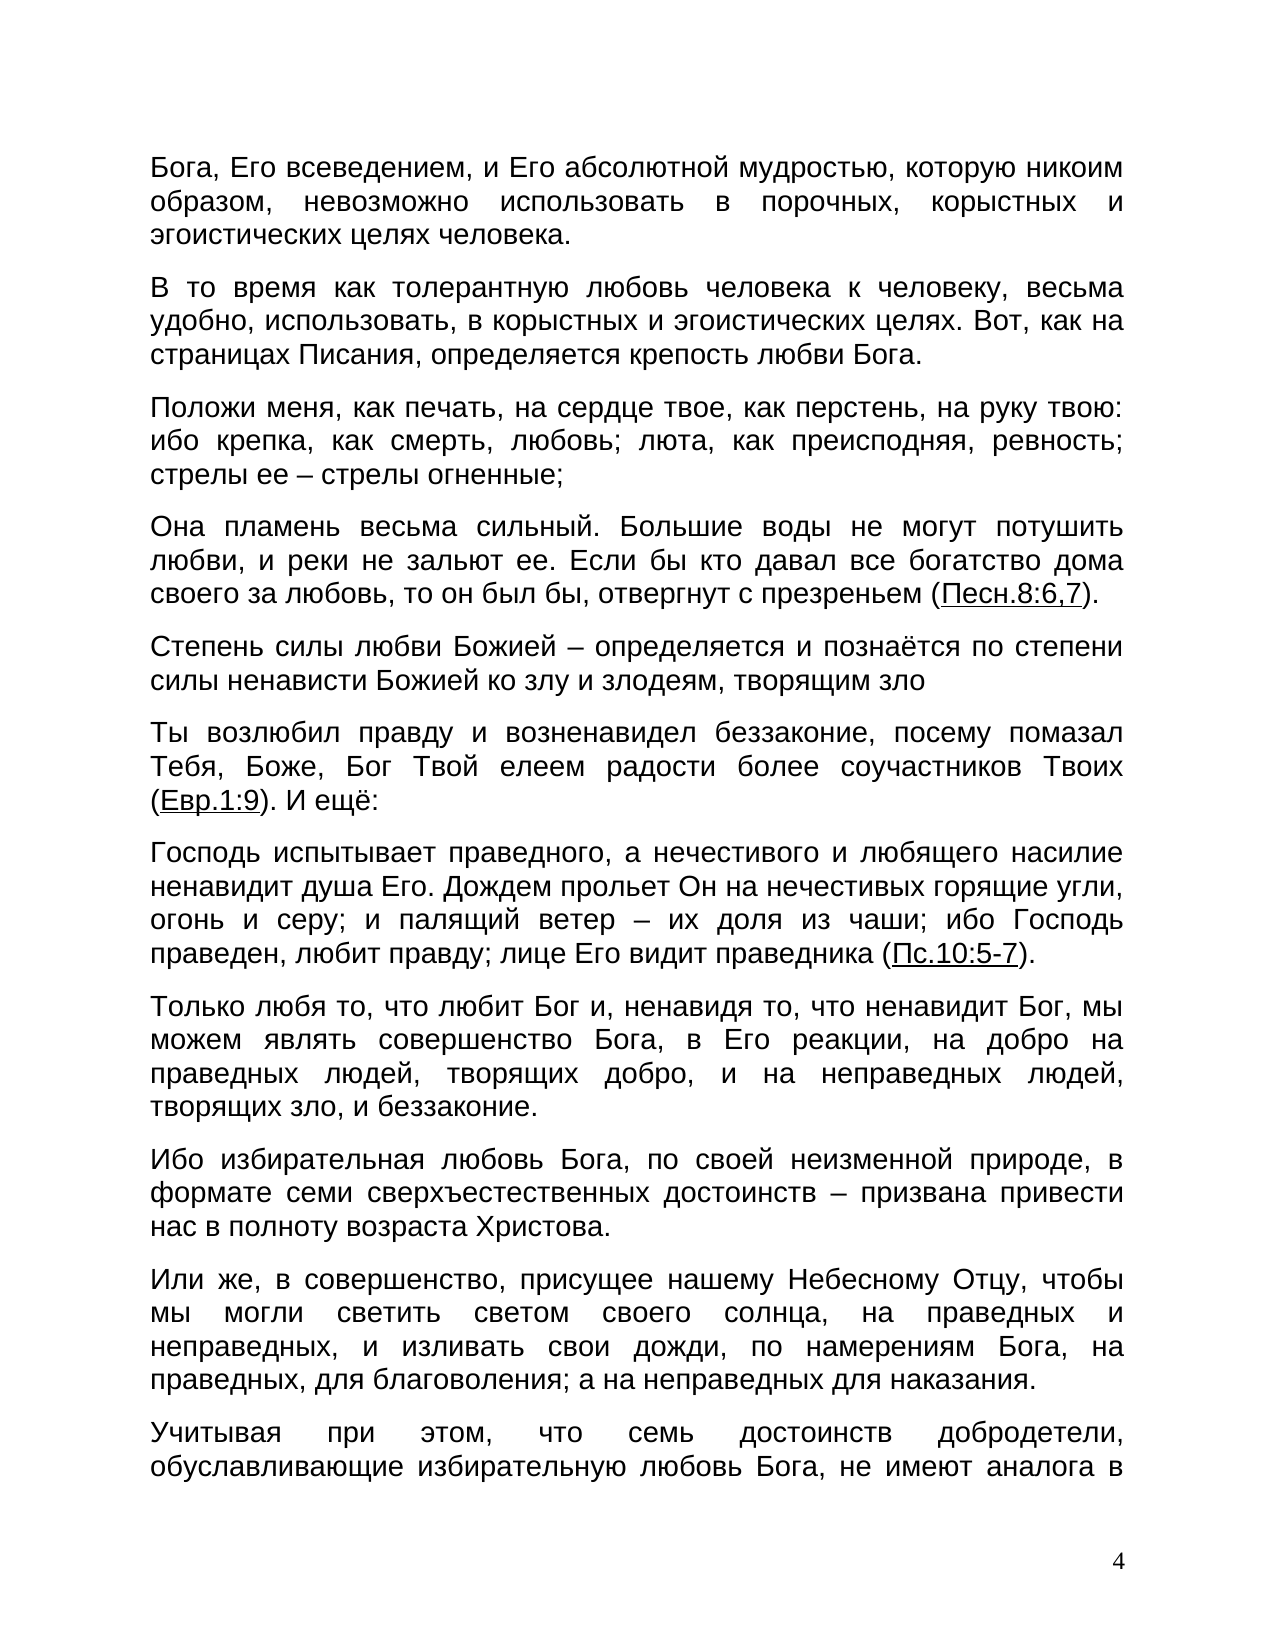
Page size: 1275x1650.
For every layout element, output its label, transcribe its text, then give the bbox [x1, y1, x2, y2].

text Только любя то, что любит Бог и, ненавидя то, что ненавидит Бог, мы можем являть совершенство Бога, в Его реакции, на добро на праведных людей, творящих добро, и на неправедных людей, творящих зло, и беззаконие. [150, 988, 1125, 1123]
text Или же, в совершенство, присущее нашему Небесному Отцу, чтобы мы могли светить светом своего солнца, на праведных и неправедных, и изливать свои дожди, по намерениям Бога, на праведных, для благоволения; а на неправедных для наказания. [150, 1262, 1125, 1396]
text Ибо избирательная любовь Бога, по своей неизменной природе, в формате семи сверхъестественных достоинств – призвана привести нас в полноту возраста Христова. [150, 1142, 1125, 1242]
text Степень силы любви Божией – определяется и познаётся по степени силы ненависти Божией ко злу и злодеям, творящим зло [150, 629, 1125, 696]
text Господь испытывает праведного, а нечестивого и любящего насилие ненавидит душа Его. Дождем прольет Он на нечестивых горящие угли, огонь и серу; и палящий ветер – их доля из чаши; ибо Господь праведен, любит правду; лице Его видит праведника (Пс.10:5-7). [150, 835, 1125, 969]
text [150, 1415, 1125, 1482]
text Она пламень весьма сильный. Большие воды не могут потушить любви, и реки не зальют ее. Если бы кто давал все богатство дома своего за любовь, то он был бы, отвергнут с презреньем (Песн.8:6,7). [150, 509, 1125, 610]
text Положи меня, как печать, на сердце твое, как перстень, на руку твою: ибо крепка, как смерть, любовь; люта, как преисподняя, ревность; стрелы ее – стрелы огненные; [150, 389, 1125, 490]
text В то время как толерантную любовь человека к человеку, весьма удобно, использовать, в корыстных и эгоистических целях. Вот, как на страницах Писания, определяется крепость любви Бога. [150, 270, 1125, 370]
text Ты возлюбил правду и возненавидел беззаконие, посему помазал Тебя, Боже, Бог Твой елеем радости более соучастников Твоих (Евр.1:9). И ещё: [150, 715, 1125, 816]
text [150, 150, 1125, 251]
